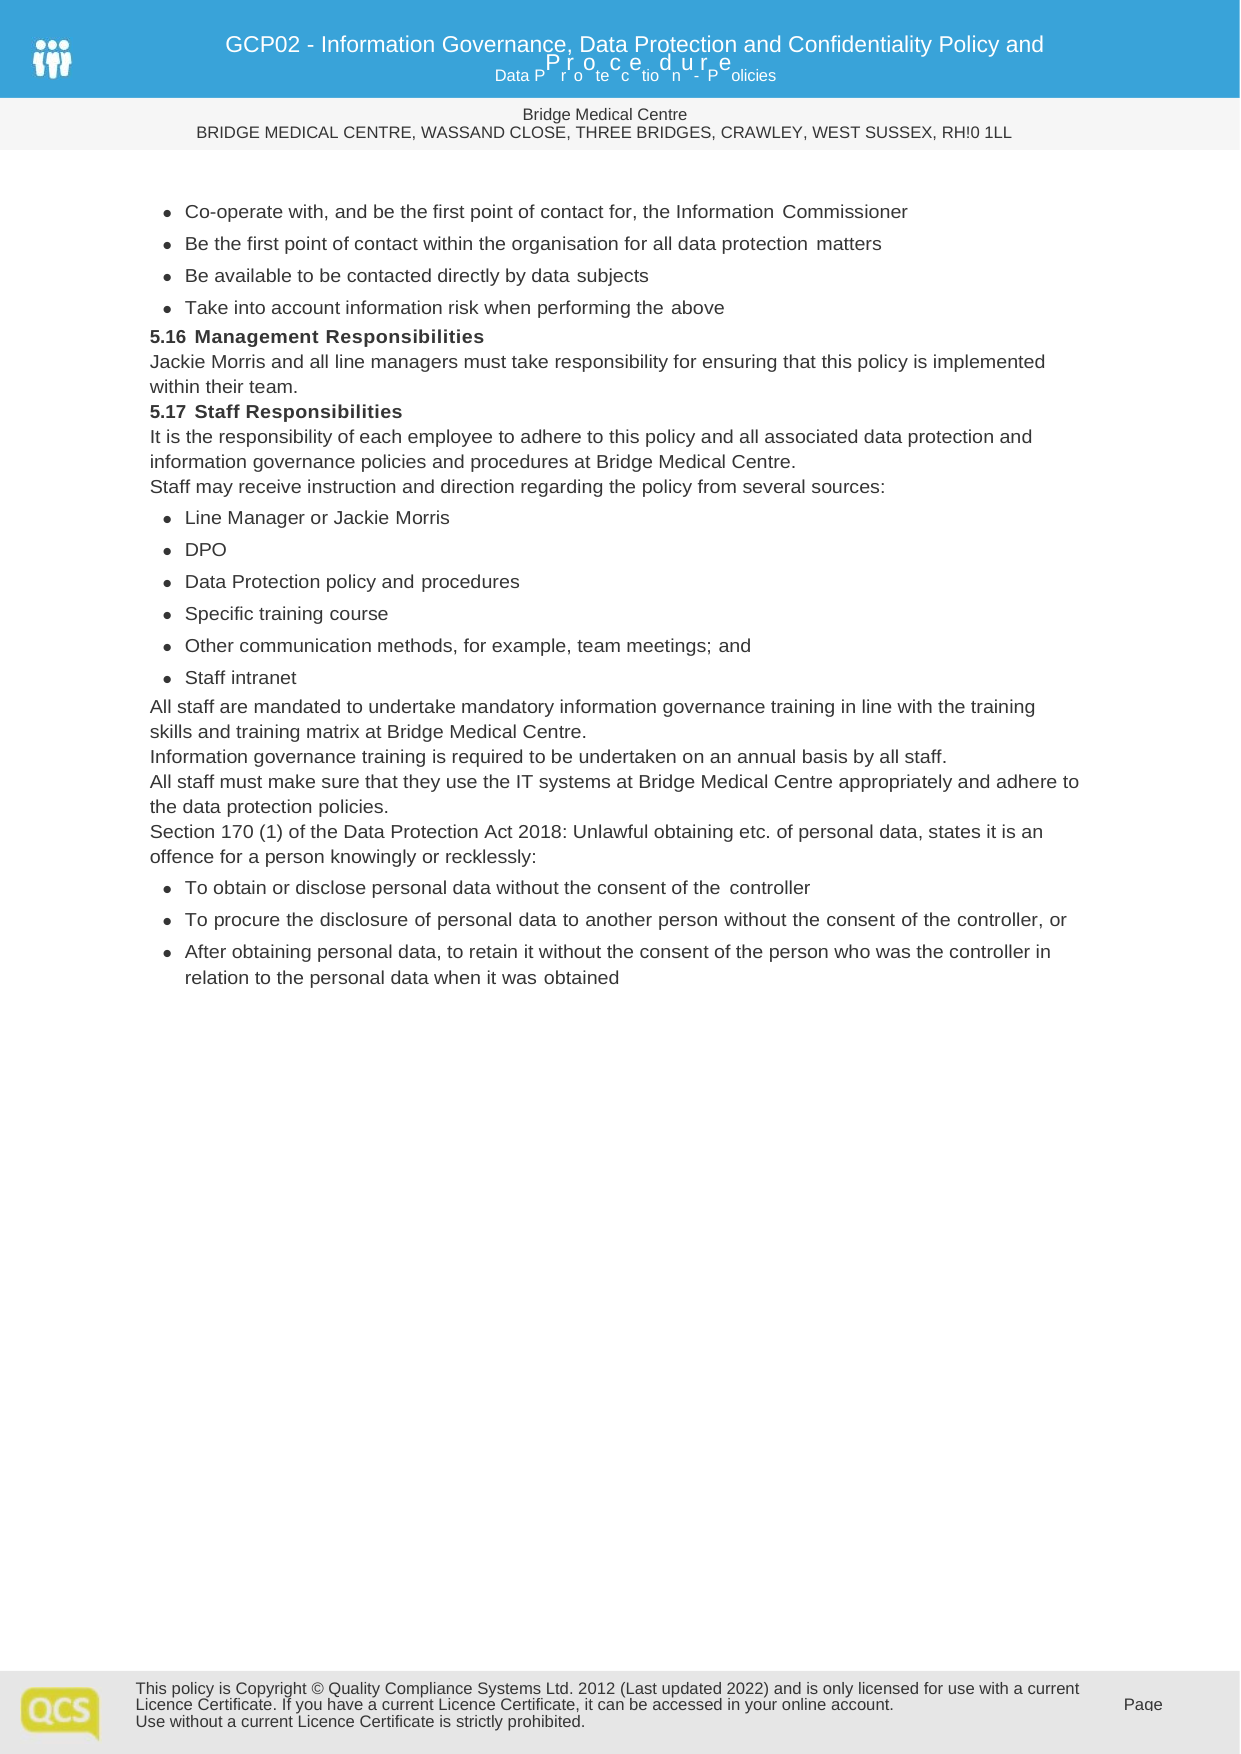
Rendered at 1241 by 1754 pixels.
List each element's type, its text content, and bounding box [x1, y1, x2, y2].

subtitle Management Responsibilities [149, 326, 1194, 348]
list Line Manager or Jackie Morris [162, 507, 1194, 528]
text Information governance training is required to be undertaken on an annual basis by all staff. [149, 746, 1194, 768]
list DPO [162, 539, 1194, 560]
list To obtain or disclose personal data without the consent of the controller [162, 876, 1194, 898]
list Other communication methods, for example, team meetings; and [162, 635, 1194, 657]
text All staff are mandated to undertake mandatory information governance training in line with the training skills and training matrix at Bridge Medical Centre. [149, 696, 1077, 743]
list Be available to be contacted directly by data subjects [162, 265, 1194, 286]
text Jackie Morris and all line managers must take responsibility for ensuring that this policy is implemented within their team. [149, 351, 1087, 398]
text Staff may receive instruction and direction regarding the policy from several sources: [149, 476, 1194, 497]
list After obtaining personal data, to retain it without the consent of the person who was the controller in relation to the personal data when it was obtained [162, 941, 1060, 988]
picture [20, 1687, 102, 1744]
list Be the first point of contact within the organisation for all data protection matters [162, 233, 1194, 254]
list Data Protection policy and procedures [162, 571, 1194, 592]
subtitle Staff Responsibilities [149, 401, 1194, 423]
list Co-operate with, and be the first point of contact for, the Information Commissioner [162, 201, 1194, 222]
list Take into account information risk when performing the above [162, 297, 1194, 318]
text It is the responsibility of each employee to adhere to this policy and all associated data protection and information governance policies and procedures at Bridge Medical Centre. [149, 426, 1087, 472]
list To procure the disclosure of personal data to another person without the consent of the controller, or [162, 908, 1194, 930]
list Staff intranet [162, 667, 1194, 689]
picture [31, 37, 73, 80]
text All staff must make sure that they use the IT systems at Bridge Medical Centre appropriately and adhere to the data protection policies. [149, 771, 1087, 818]
list Specific training course [162, 603, 1194, 624]
text Section 170 (1) of the Data Protection Act 2018: Unlawful obtaining etc. of personal data, states it is an offence for a person knowingly or recklessly: [149, 821, 1087, 867]
